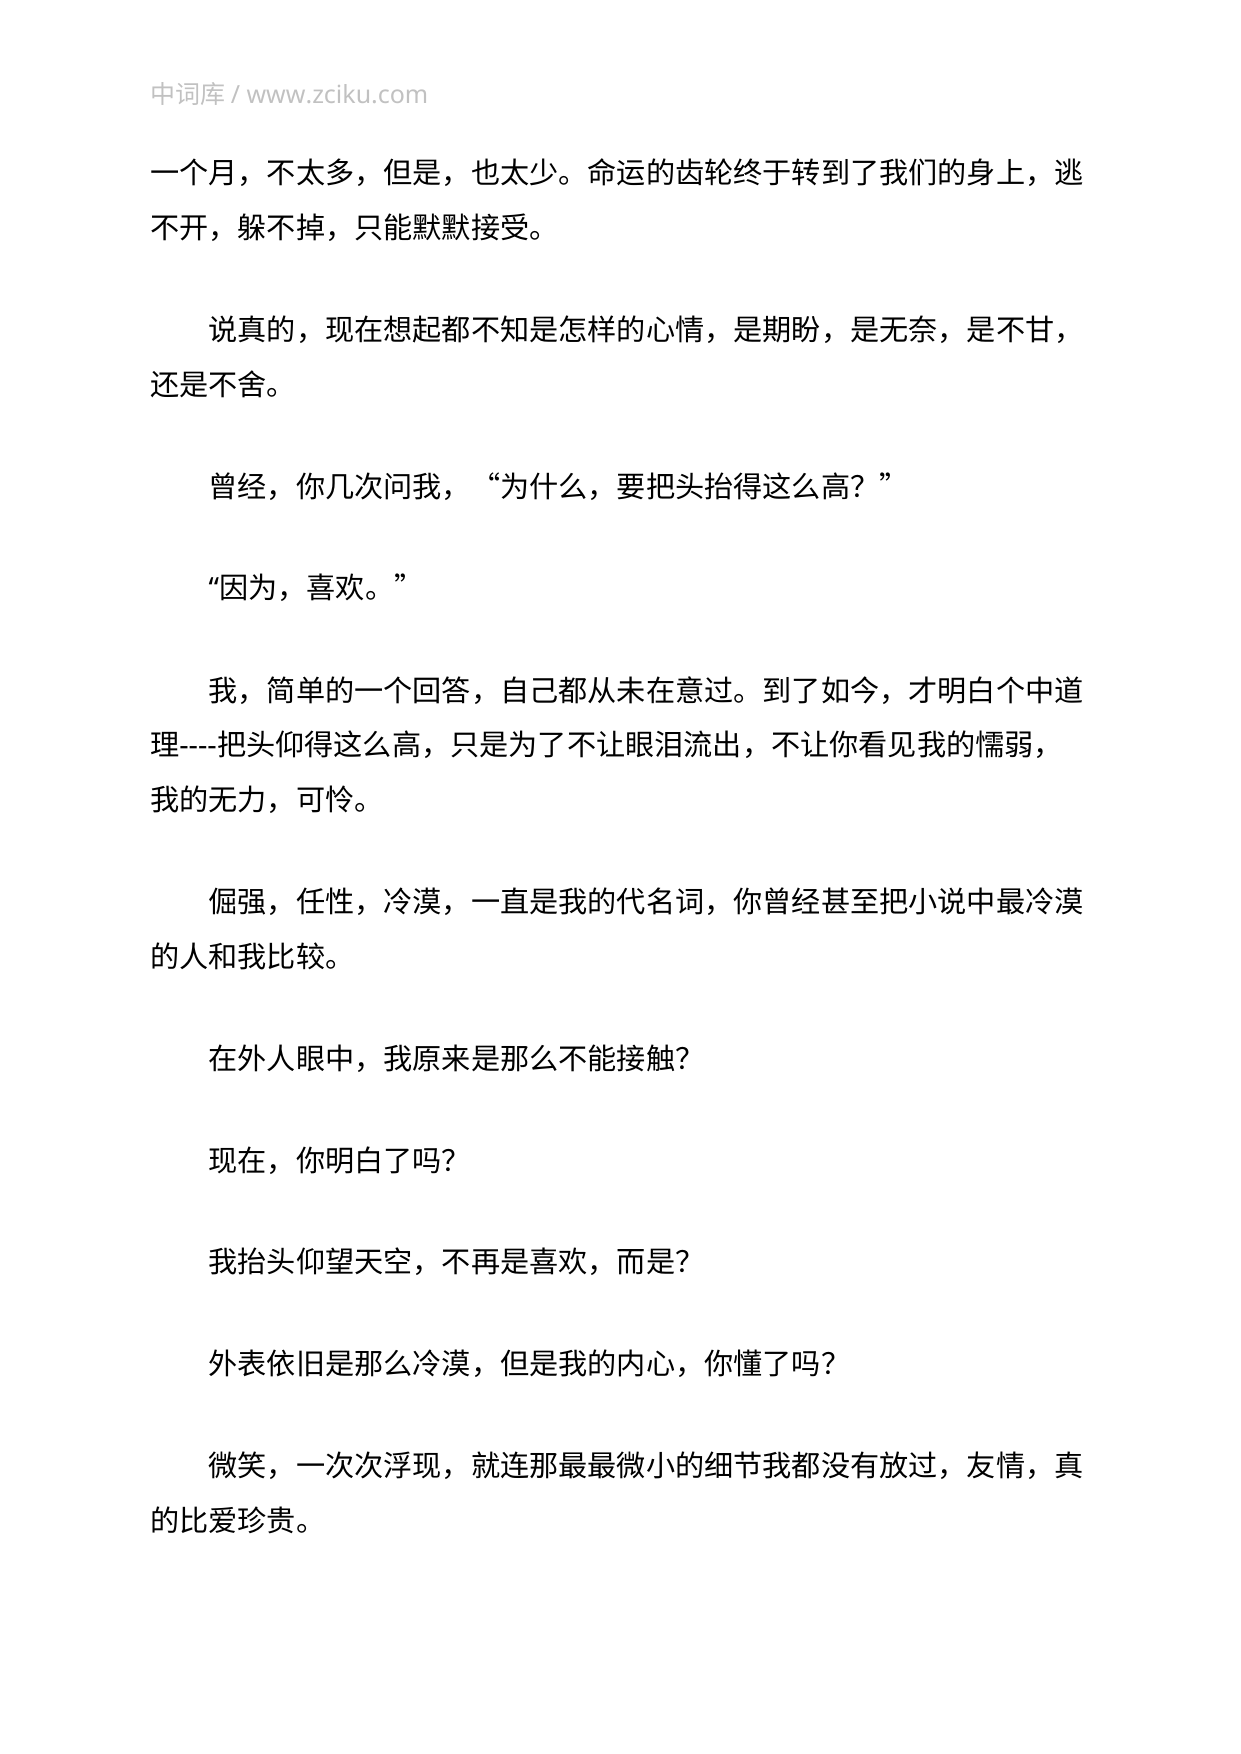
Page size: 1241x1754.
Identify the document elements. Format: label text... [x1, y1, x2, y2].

text 倔强，任性，冷漠，一直是我的代名词，你曾经甚至把小说中最冷漠的人和我比较。 [150, 879, 1090, 976]
text 现在，你明白了吗？ [150, 1137, 1090, 1179]
text 曾经，你几次问我，“为什么，要把头抬得这么高？” [150, 463, 1090, 506]
text 我抬头仰望天空，不再是喜欢，而是？ [150, 1239, 1090, 1281]
text 微笑，一次次浮现，就连那最最微小的细节我都没有放过，友情，真的比爱珍贵。 [150, 1442, 1090, 1540]
text 我，简单的一个回答，自己都从未在意过。到了如今，才明白个中道理----把头仰得这么高，只是为了不让眼泪流出，不让你看见我的懦弱，我的无力，可怜。 [150, 667, 1090, 819]
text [150, 150, 1090, 247]
text 说真的，现在想起都不知是怎样的心情，是期盼，是无奈，是不甘，还是不舍。 [150, 307, 1090, 404]
text 在外人眼中，我原来是那么不能接触？ [150, 1035, 1090, 1078]
text “因为，喜欢。” [150, 565, 1090, 607]
text 外表依旧是那么冷漠，但是我的内心，你懂了吗？ [150, 1341, 1090, 1383]
